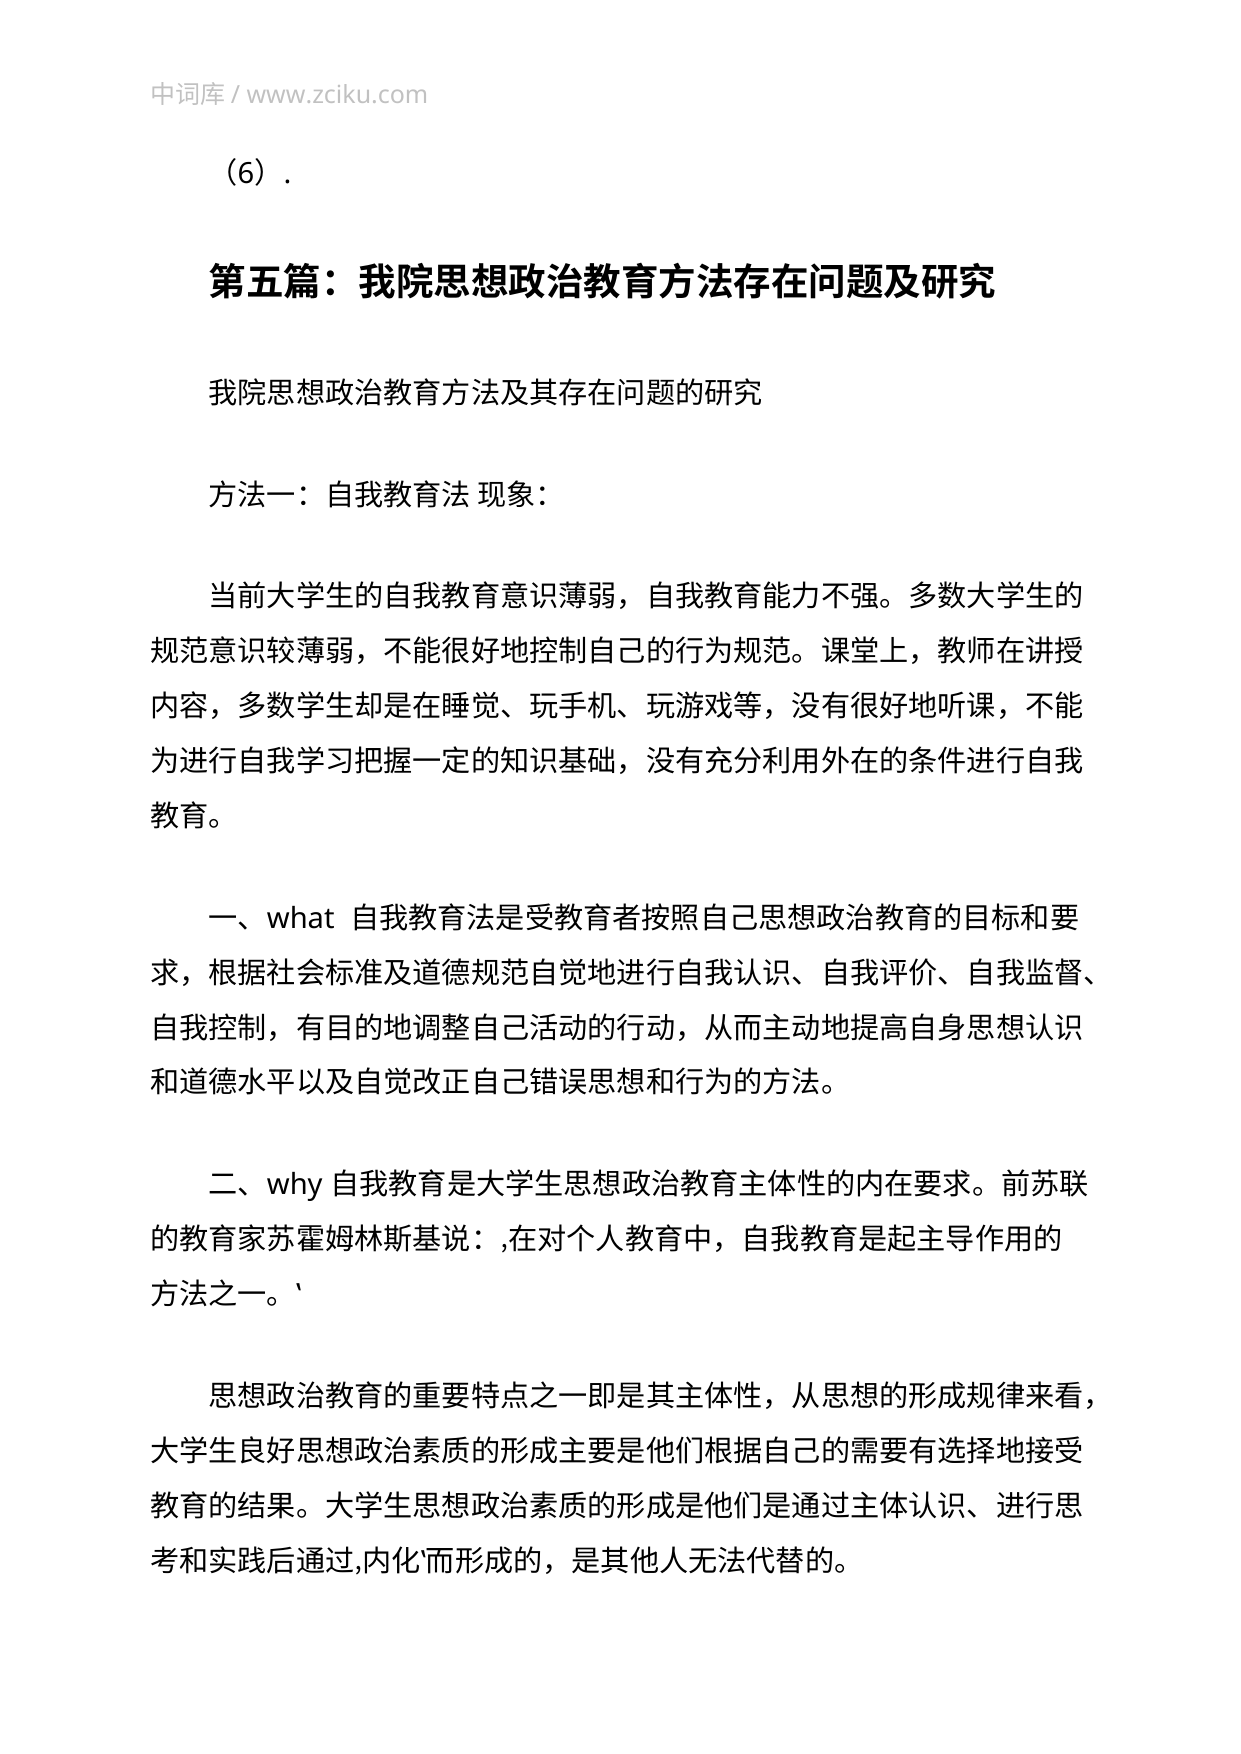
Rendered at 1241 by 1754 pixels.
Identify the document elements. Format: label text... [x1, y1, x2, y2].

text 方法一：自我教育法 现象： [150, 471, 1090, 513]
text 二、why 自我教育是大学生思想政治教育主体性的内在要求。前苏联的教育家苏霍姆林斯基说：‚在对个人教育中，自我教育是起主导作用的方法之一。‛ [150, 1161, 1090, 1313]
text 当前大学生的自我教育意识薄弱，自我教育能力不强。多数大学生的规范意识较薄弱，不能很好地控制自己的行为规范。课堂上，教师在讲授内容，多数学生却是在睡觉、玩手机、玩游戏等，没有很好地听课，不能为进行自我学习把握一定的知识基础，没有充分利用外在的条件进行自我教育。 [150, 573, 1090, 835]
text 思想政治教育的重要特点之一即是其主体性，从思想的形成规律来看，大学生良好思想政治素质的形成主要是他们根据自己的需要有选择地接受教育的结果。大学生思想政治素质的形成是他们是通过主体认识、进行思考和实践后通过‚内化‛而形成的，是其他人无法代替的。 [150, 1372, 1090, 1579]
text （6）. [150, 150, 1090, 192]
text 我院思想政治教育方法及其存在问题的研究 [150, 369, 1090, 412]
text 一、what 自我教育法是受教育者按照自己思想政治教育的目标和要求，根据社会标准及道德规范自觉地进行自我认识、自我评价、自我监督、自我控制，有目的地调整自己活动的行动，从而主动地提高自身思想认识和道德水平以及自觉改正自己错误思想和行为的方法。 [150, 894, 1090, 1101]
text 第五篇：我院思想政治教育方法存在问题及研究 [150, 252, 1090, 306]
